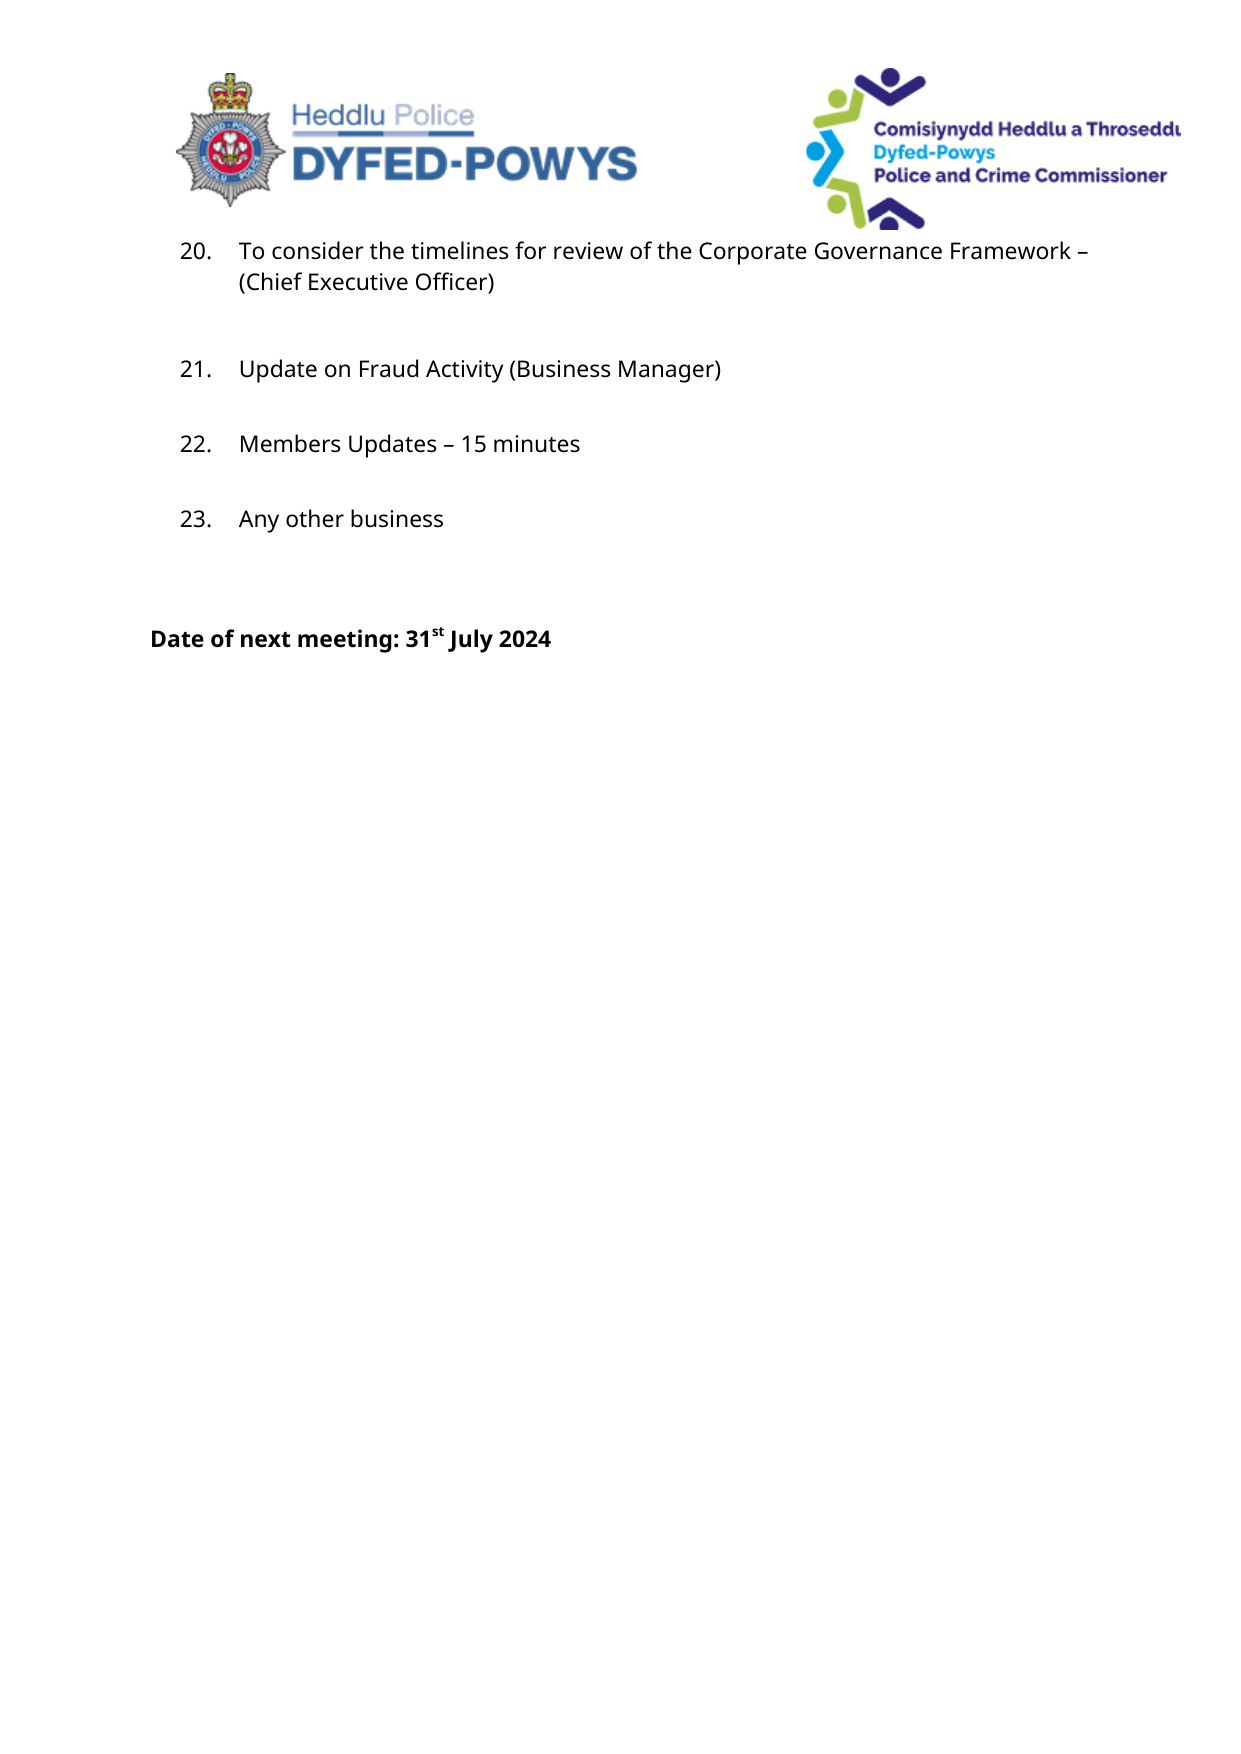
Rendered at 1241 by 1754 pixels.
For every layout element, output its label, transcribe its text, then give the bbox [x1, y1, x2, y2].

list To consider the timelines for review of the Corporate Governance Framework – (Chief Executive Officer) [179, 234, 1090, 297]
list Members Updates – 15 minutes [179, 428, 1090, 459]
text Date of next meeting: 31st July 2024 [150, 623, 1090, 654]
picture [175, 73, 637, 207]
picture [806, 68, 1181, 230]
list Update on Fraud Activity (Business Manager) [179, 353, 1090, 384]
list Any other business [179, 503, 1090, 534]
